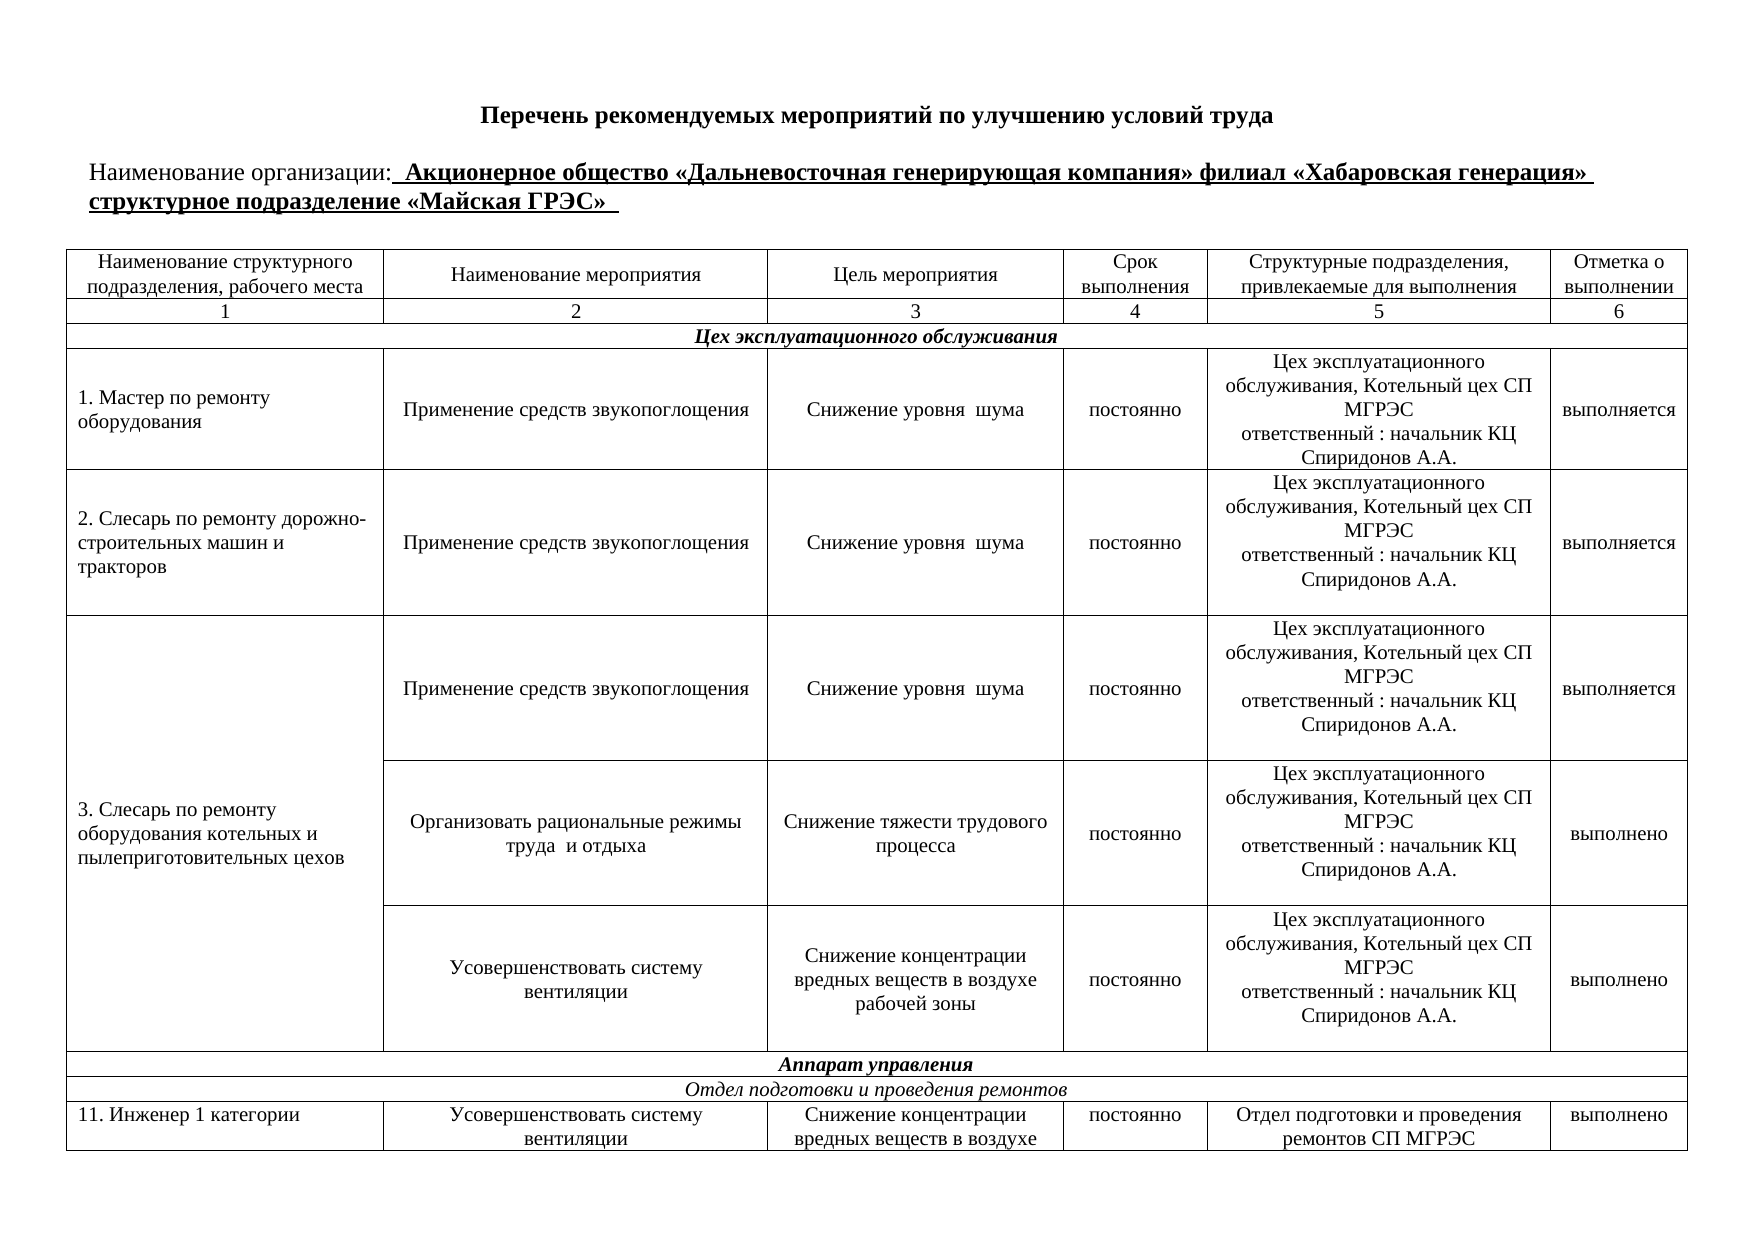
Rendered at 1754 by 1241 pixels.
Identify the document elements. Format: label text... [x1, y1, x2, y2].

table_cell Применение средств звукопоглощения [384, 349, 767, 469]
table_cell Отдел подготовки и проведения ремонтов [67, 1077, 1687, 1101]
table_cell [384, 1102, 767, 1150]
table_cell Снижение тяжести трудового процесса [768, 761, 1063, 905]
table_cell постоянно [1064, 349, 1207, 469]
table_cell 2. Слесарь по ремонту дорожно-строительных машин и тракторов [67, 470, 383, 614]
table_cell Аппарат управления [67, 1052, 1687, 1076]
table_header Наименование структурного подразделения, рабочего места [67, 250, 383, 298]
table_cell Цех эксплуатационного обслуживания, Котельный цех СП МГРЭС ответственный : начальник КЦ Спиридонов А.А. [1208, 906, 1550, 1051]
table_cell Применение средств звукопоглощения [384, 470, 767, 614]
table_cell 2 [384, 299, 767, 323]
table_cell 3. Слесарь по ремонту оборудования котельных и пылеприготовительных цехов [67, 616, 383, 1051]
table_cell постоянно [1064, 761, 1207, 905]
table_cell постоянно [1064, 616, 1207, 760]
table_cell постоянно [1064, 906, 1207, 1051]
table_cell 4 [1064, 299, 1207, 323]
table_cell выполнено [1551, 1102, 1687, 1150]
table_cell Цех эксплуатационного обслуживания, Котельный цех СП МГРЭС ответственный : начальник КЦ Спиридонов А.А. [1208, 349, 1550, 469]
table_cell Организовать рациональные режимы труда и отдыха [384, 761, 767, 905]
table_cell 1 [67, 299, 383, 323]
table_header Срок выполнения [1064, 250, 1207, 298]
table_cell выполняется [1551, 349, 1687, 469]
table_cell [67, 1102, 383, 1150]
table_cell Цех эксплуатационного обслуживания, Котельный цех СП МГРЭС ответственный : начальник КЦ Спиридонов А.А. [1208, 470, 1550, 614]
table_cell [1208, 1102, 1550, 1150]
table_cell Цех эксплуатационного обслуживания, Котельный цех СП МГРЭС ответственный : начальник КЦ Спиридонов А.А. [1208, 761, 1550, 905]
table_cell Снижение уровня шума [768, 470, 1063, 614]
table_cell Снижение уровня шума [768, 616, 1063, 760]
table_cell Снижение концентрации вредных веществ в воздухе рабочей зоны [768, 906, 1063, 1051]
table_cell постоянно [1064, 470, 1207, 614]
table_cell выполняется [1551, 470, 1687, 614]
table_cell Снижение уровня шума [768, 349, 1063, 469]
table_cell Усовершенствовать систему вентиляции [384, 906, 767, 1051]
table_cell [768, 1102, 1063, 1150]
table_cell выполнено [1551, 761, 1687, 905]
table_header Отметка о выполнении [1551, 250, 1687, 298]
table_header Наименование мероприятия [384, 250, 767, 298]
table_cell постоянно [1064, 1102, 1207, 1150]
table_header Структурные подразделения, привлекаемые для выполнения [1208, 250, 1550, 298]
table_cell 5 [1208, 299, 1550, 323]
table_header Цель мероприятия [768, 250, 1063, 298]
table_cell Цех эксплуатационного обслуживания, Котельный цех СП МГРЭС ответственный : начальник КЦ Спиридонов А.А. [1208, 616, 1550, 760]
table_cell 6 [1551, 299, 1687, 323]
table_cell Цех эксплуатационного обслуживания [67, 324, 1687, 348]
table_cell выполнено [1551, 906, 1687, 1051]
table_cell 1. Мастер по ремонту оборудования [67, 349, 383, 469]
text Перечень рекомендуемых мероприятий по улучшению условий труда [89, 100, 1665, 129]
text Наименование организации: Акционерное общество «Дальневосточная генерирующая компания» филиал «Хабаровская генерация» структурное подразделение «Майская ГРЭС» [89, 157, 1665, 215]
table_cell выполняется [1551, 616, 1687, 760]
table_cell Применение средств звукопоглощения [384, 616, 767, 760]
table_cell 3 [768, 299, 1063, 323]
